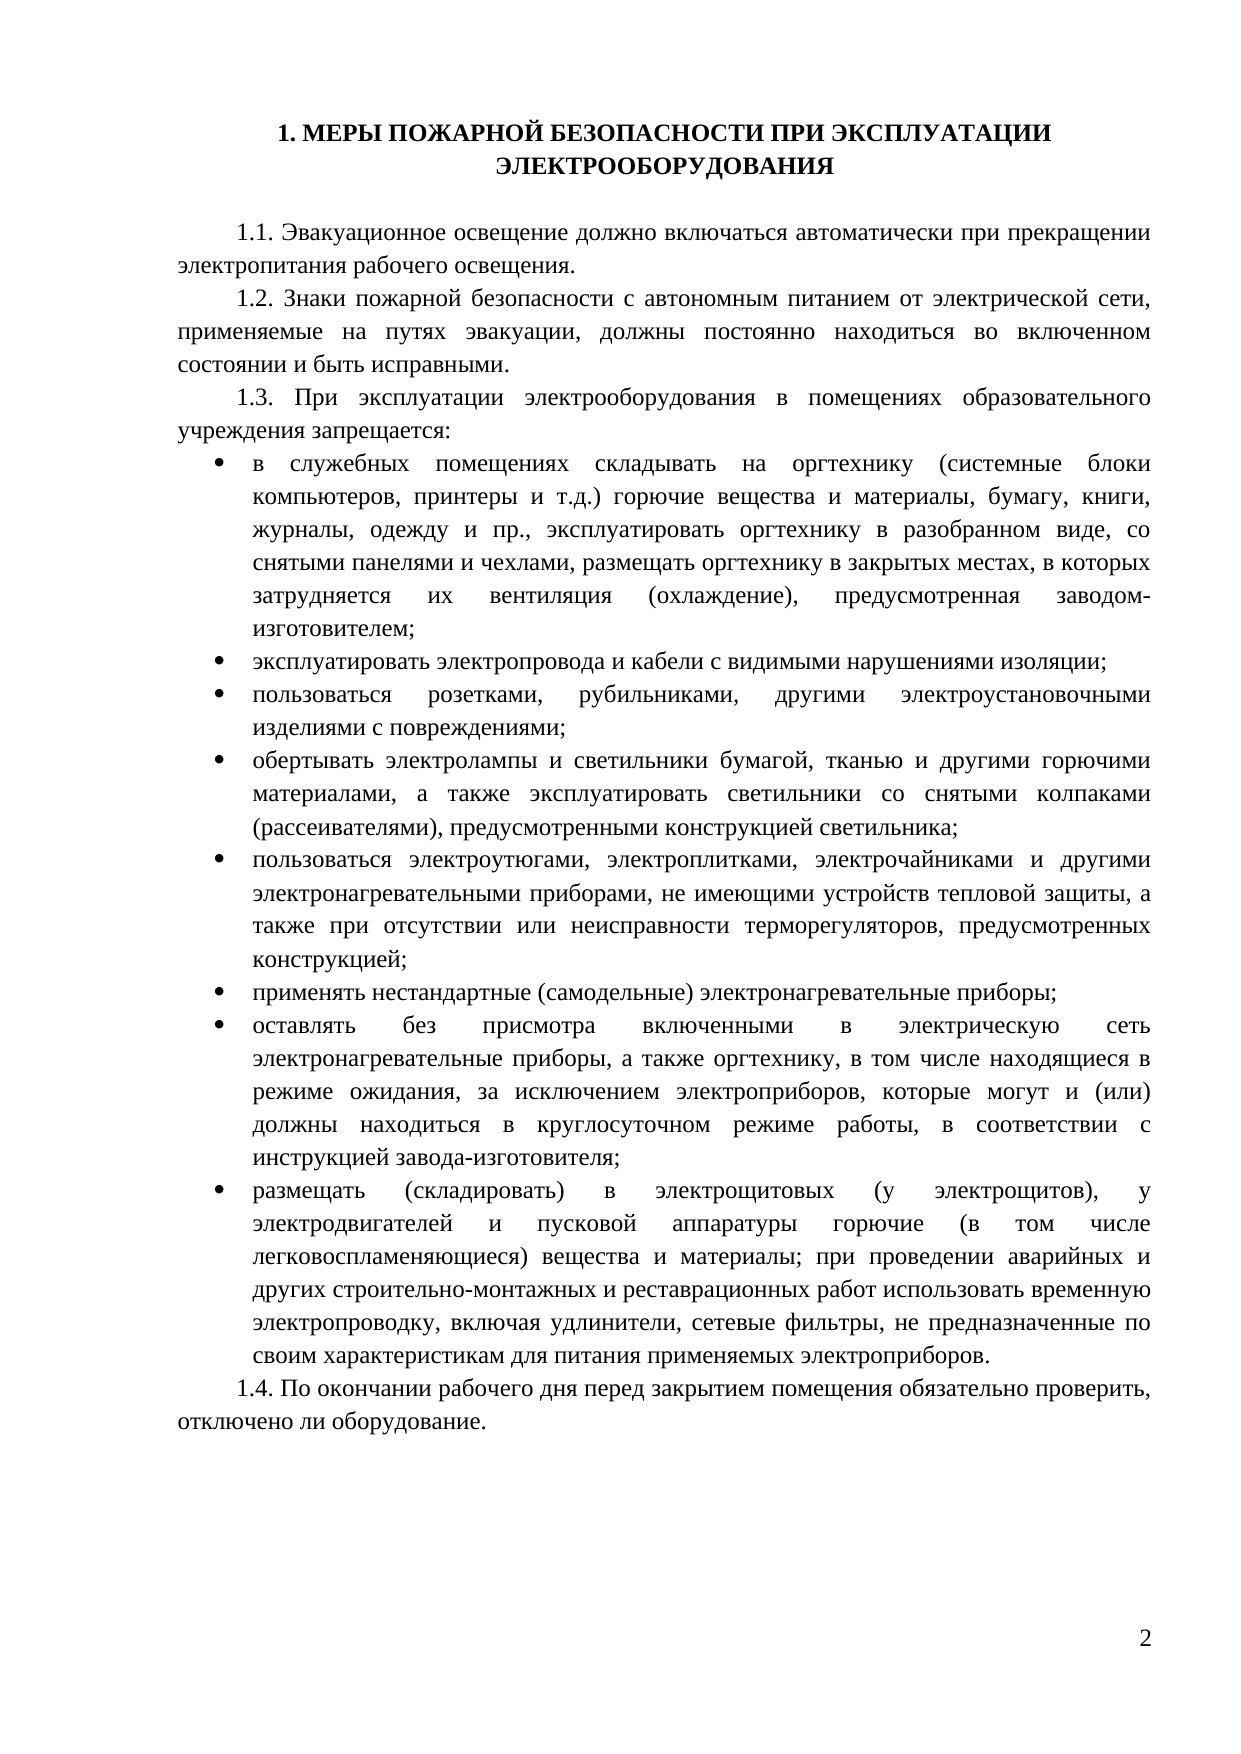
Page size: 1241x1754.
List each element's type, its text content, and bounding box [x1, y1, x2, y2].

list размещать (складировать) в электрощитовых (у электрощитов), у электродвигателей и пусковой аппаратуры горючие (в том числе легковоспламеняющиеся) вещества и материалы; при проведении аварийных и других строительно-монтажных и реставрационных работ использовать временную электропроводку, включая удлинители, сетевые фильтры, не предназначенные по своим характеристикам для питания применяемых электроприборов. [215, 1175, 1152, 1369]
text 1. МЕРЫ ПОЖАРНОЙ БЕЗОПАСНОСТИ ПРИ ЭКСПЛУАТАЦИИ ЭЛЕКТРООБОРУДОВАНИЯ [177, 118, 1152, 180]
list пользоваться электроутюгами, электроплитками, электрочайниками и другими электронагревательными приборами, не имеющими устройств тепловой защиты, а также при отсутствии или неисправности терморегуляторов, предусмотренных конструкцией; [215, 844, 1152, 972]
list применять нестандартные (самодельные) электронагревательные приборы; [215, 977, 1152, 1005]
text 1.4. По окончании рабочего дня перед закрытием помещения обязательно проверить, отключено ли оборудование. [177, 1373, 1152, 1435]
text 1.3. При эксплуатации электрооборудования в помещениях образовательного учреждения запрещается: [177, 382, 1152, 444]
text 1.2. Знаки пожарной безопасности с автономным питанием от электрической сети, применяемые на путях эвакуации, должны постоянно находиться во включенном состоянии и быть исправными. [177, 283, 1152, 378]
list оставлять без присмотра включенными в электрическую сеть электронагревательные приборы, а также оргтехнику, в том числе находящиеся в режиме ожидания, за исключением электроприборов, которые могут и (или) должны находиться в круглосуточном режиме работы, в соответствии с инструкцией завода-изготовителя; [215, 1010, 1152, 1171]
list обертывать электролампы и светильники бумагой, тканью и другими горючими материалами, а также эксплуатировать светильники со снятыми колпаками (рассеивателями), предусмотренными конструкцией светильника; [215, 746, 1152, 840]
list эксплуатировать электропровода и кабели с видимыми нарушениями изоляции; [215, 646, 1152, 675]
list в служебных помещениях складывать на оргтехнику (системные блоки компьютеров, принтеры и т.д.) горючие вещества и материалы, бумагу, книги, журналы, одежду и пр., эксплуатировать оргтехнику в разобранном виде, со снятыми панелями и чехлами, размещать оргтехнику в закрытых местах, в которых затрудняется их вентиляция (охлаждение), предусмотренная заводом-изготовителем; [215, 448, 1152, 642]
list пользоваться розетками, рубильниками, другими электроустановочными изделиями с повреждениями; [215, 679, 1152, 741]
text 1.1. Эвакуационное освещение должно включаться автоматически при прекращении электропитания рабочего освещения. [177, 217, 1152, 279]
